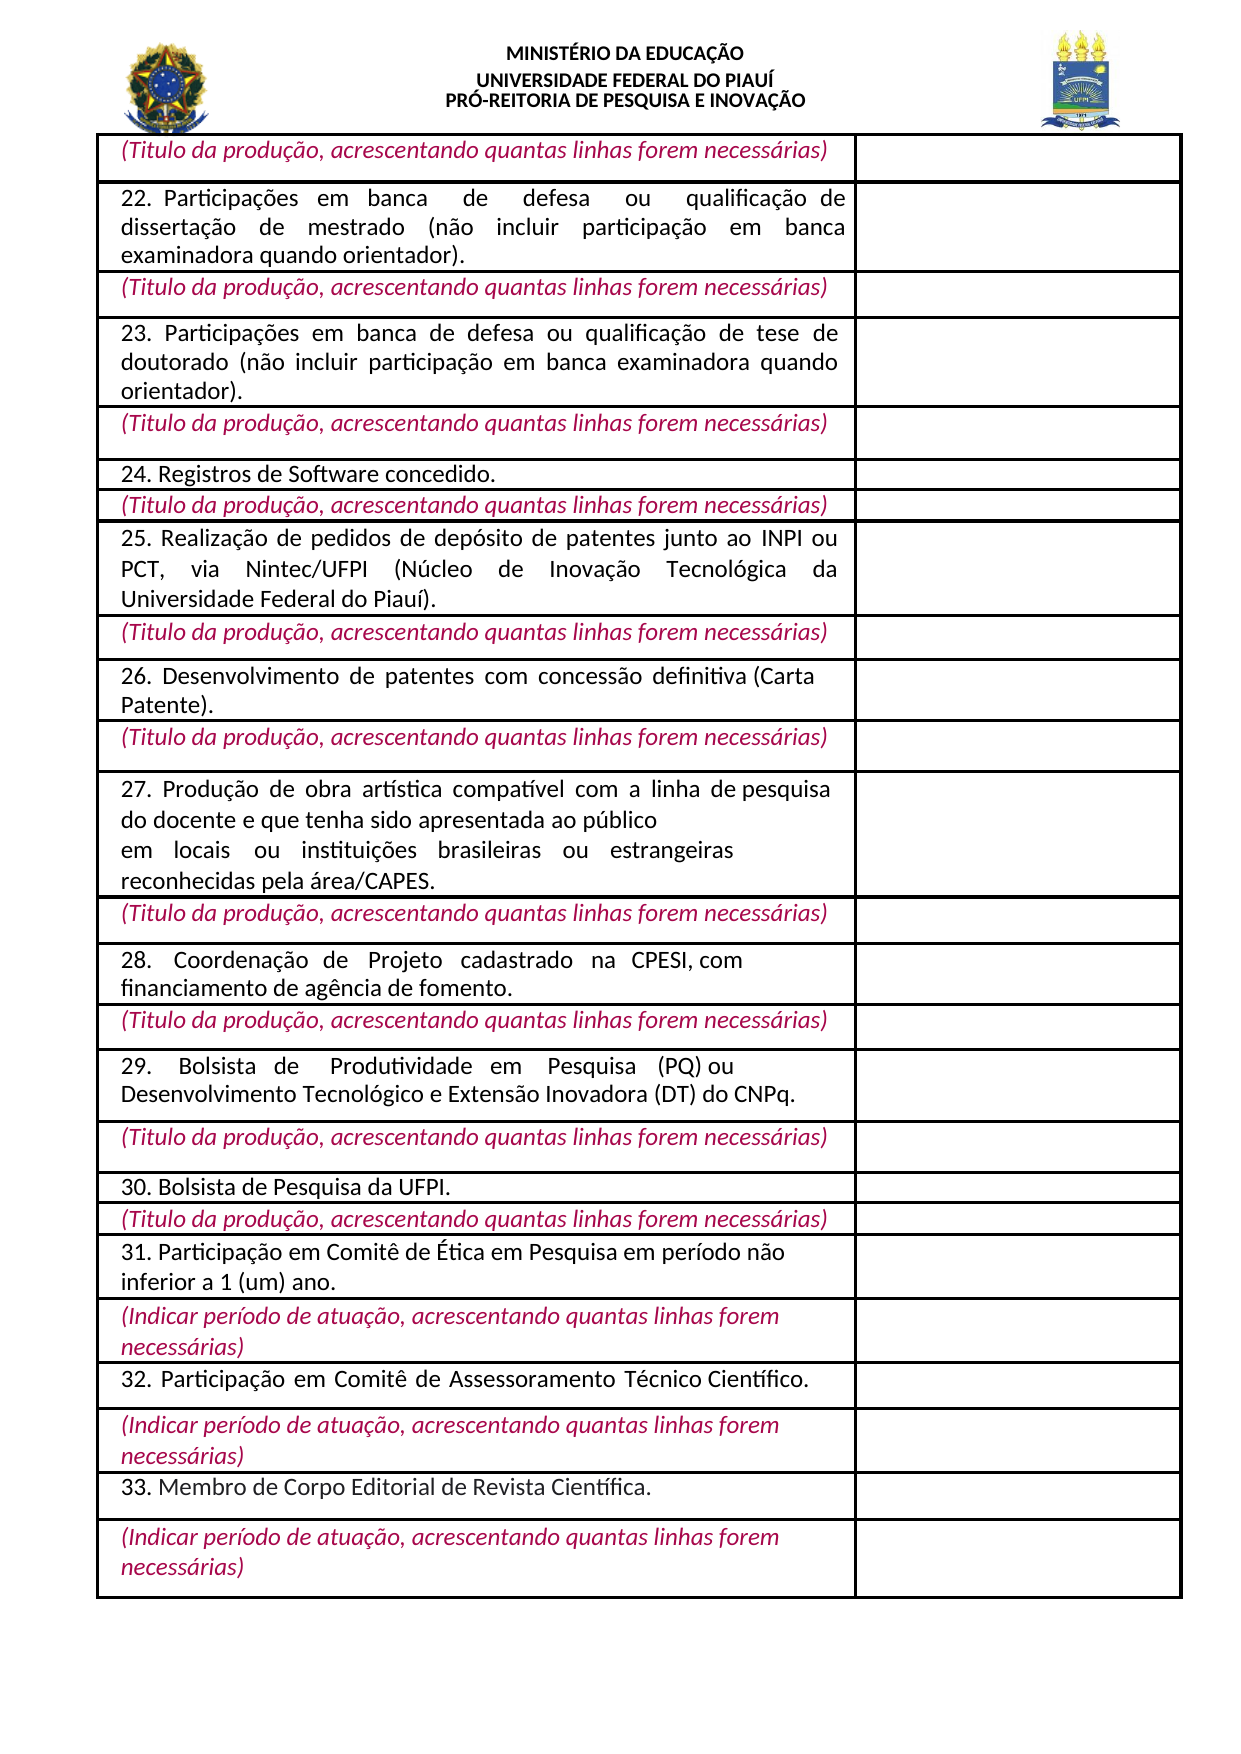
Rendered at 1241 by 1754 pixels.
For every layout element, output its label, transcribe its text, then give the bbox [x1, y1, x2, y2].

table_cell [857, 408, 1179, 458]
table_cell 28. Coordenação de Projeto cadastrado na CPESI, com financiamento de agência de fomento. [99, 945, 854, 1003]
table_cell [857, 1006, 1179, 1048]
table_cell 30. Bolsista de Pesquisa da UFPI. [99, 1174, 854, 1201]
table_cell [857, 184, 1179, 270]
table_cell [857, 1204, 1179, 1233]
table_cell 25. Realização de pedidos de depósito de patentes junto ao INPI ou PCT, via Nintec/UFPI (Núcleo de Inovação Tecnológica da Universidade Federal do Piauí). [99, 523, 854, 614]
table_cell (Titulo da produção, acrescentando quantas linhas forem necessárias) [99, 1006, 854, 1048]
table_cell [857, 945, 1179, 1003]
table_cell 32. Participação em Comitê de Assessoramento Técnico Científico. [99, 1364, 854, 1407]
table_cell [857, 722, 1179, 770]
table_cell [857, 899, 1179, 942]
table_cell (Indicar período de atuação, acrescentando quantas linhas forem necessárias) [99, 1521, 854, 1596]
table_cell 24. Registros de Software concedido. [99, 461, 854, 487]
table_cell (Titulo da produção, acrescentando quantas linhas forem necessárias) [99, 1204, 854, 1233]
table_cell [857, 1474, 1179, 1518]
table_cell 26. Desenvolvimento de patentes com concessão definitiva (Carta Patente). [99, 661, 854, 719]
table_cell [857, 461, 1179, 487]
table_cell 23. Participações em banca de defesa ou qualificação de tese de doutorado (não incluir participação em banca examinadora quando orientador). [99, 319, 854, 405]
table_cell [857, 773, 1179, 895]
table_cell 33. Membro de Corpo Editorial de Revista Científica. [99, 1474, 854, 1518]
table_cell [857, 617, 1179, 658]
table_cell [857, 1123, 1179, 1171]
table_cell (Titulo da produção, acrescentando quantas linhas forem necessárias) [99, 408, 854, 458]
table_cell [857, 661, 1179, 719]
table_cell (Titulo da produção, acrescentando quantas linhas forem necessárias) [99, 722, 854, 770]
table_cell (Titulo da produção, acrescentando quantas linhas forem necessárias) [99, 617, 854, 658]
table_cell [857, 1236, 1179, 1297]
picture [124, 42, 210, 133]
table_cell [99, 136, 854, 180]
table_cell 27. Produção de obra artística compatível com a linha de pesquisa do docente e que tenha sido apresentada ao público em locais ou instituições brasileiras ou estrangeiras reconhecidas pela área/CAPES. [99, 773, 854, 895]
table_cell (Titulo da produção, acrescentando quantas linhas forem necessárias) [99, 1123, 854, 1171]
table_cell 29. Bolsista de Produtividade em Pesquisa (PQ) ou Desenvolvimento Tecnológico e Extensão Inovadora (DT) do CNPq. [99, 1051, 854, 1120]
table_cell [857, 1174, 1179, 1201]
table_cell [857, 523, 1179, 614]
table_cell (Indicar período de atuação, acrescentando quantas linhas forem necessárias) [99, 1410, 854, 1471]
table_cell [857, 319, 1179, 405]
table_cell [857, 1051, 1179, 1120]
table_cell [857, 1300, 1179, 1361]
table_cell (Titulo da produção, acrescentando quantas linhas forem necessárias) [99, 491, 854, 519]
table_cell 22. Participações em banca de defesa ou qualificação de dissertação de mestrado (não incluir participação em banca examinadora quando orientador). [99, 184, 854, 270]
picture [1040, 30, 1121, 133]
table_cell 31. Participação em Comitê de Ética em Pesquisa em período não inferior a 1 (um) ano. [99, 1236, 854, 1297]
table_cell (Titulo da produção, acrescentando quantas linhas forem necessárias) [99, 899, 854, 942]
table_cell [857, 1364, 1179, 1407]
table_cell [857, 273, 1179, 316]
table_cell [857, 491, 1179, 519]
table_cell [857, 1521, 1179, 1596]
table_cell [857, 136, 1179, 180]
table_cell [857, 1410, 1179, 1471]
table_cell (Indicar período de atuação, acrescentando quantas linhas forem necessárias) [99, 1300, 854, 1361]
table_cell (Titulo da produção, acrescentando quantas linhas forem necessárias) [99, 273, 854, 316]
